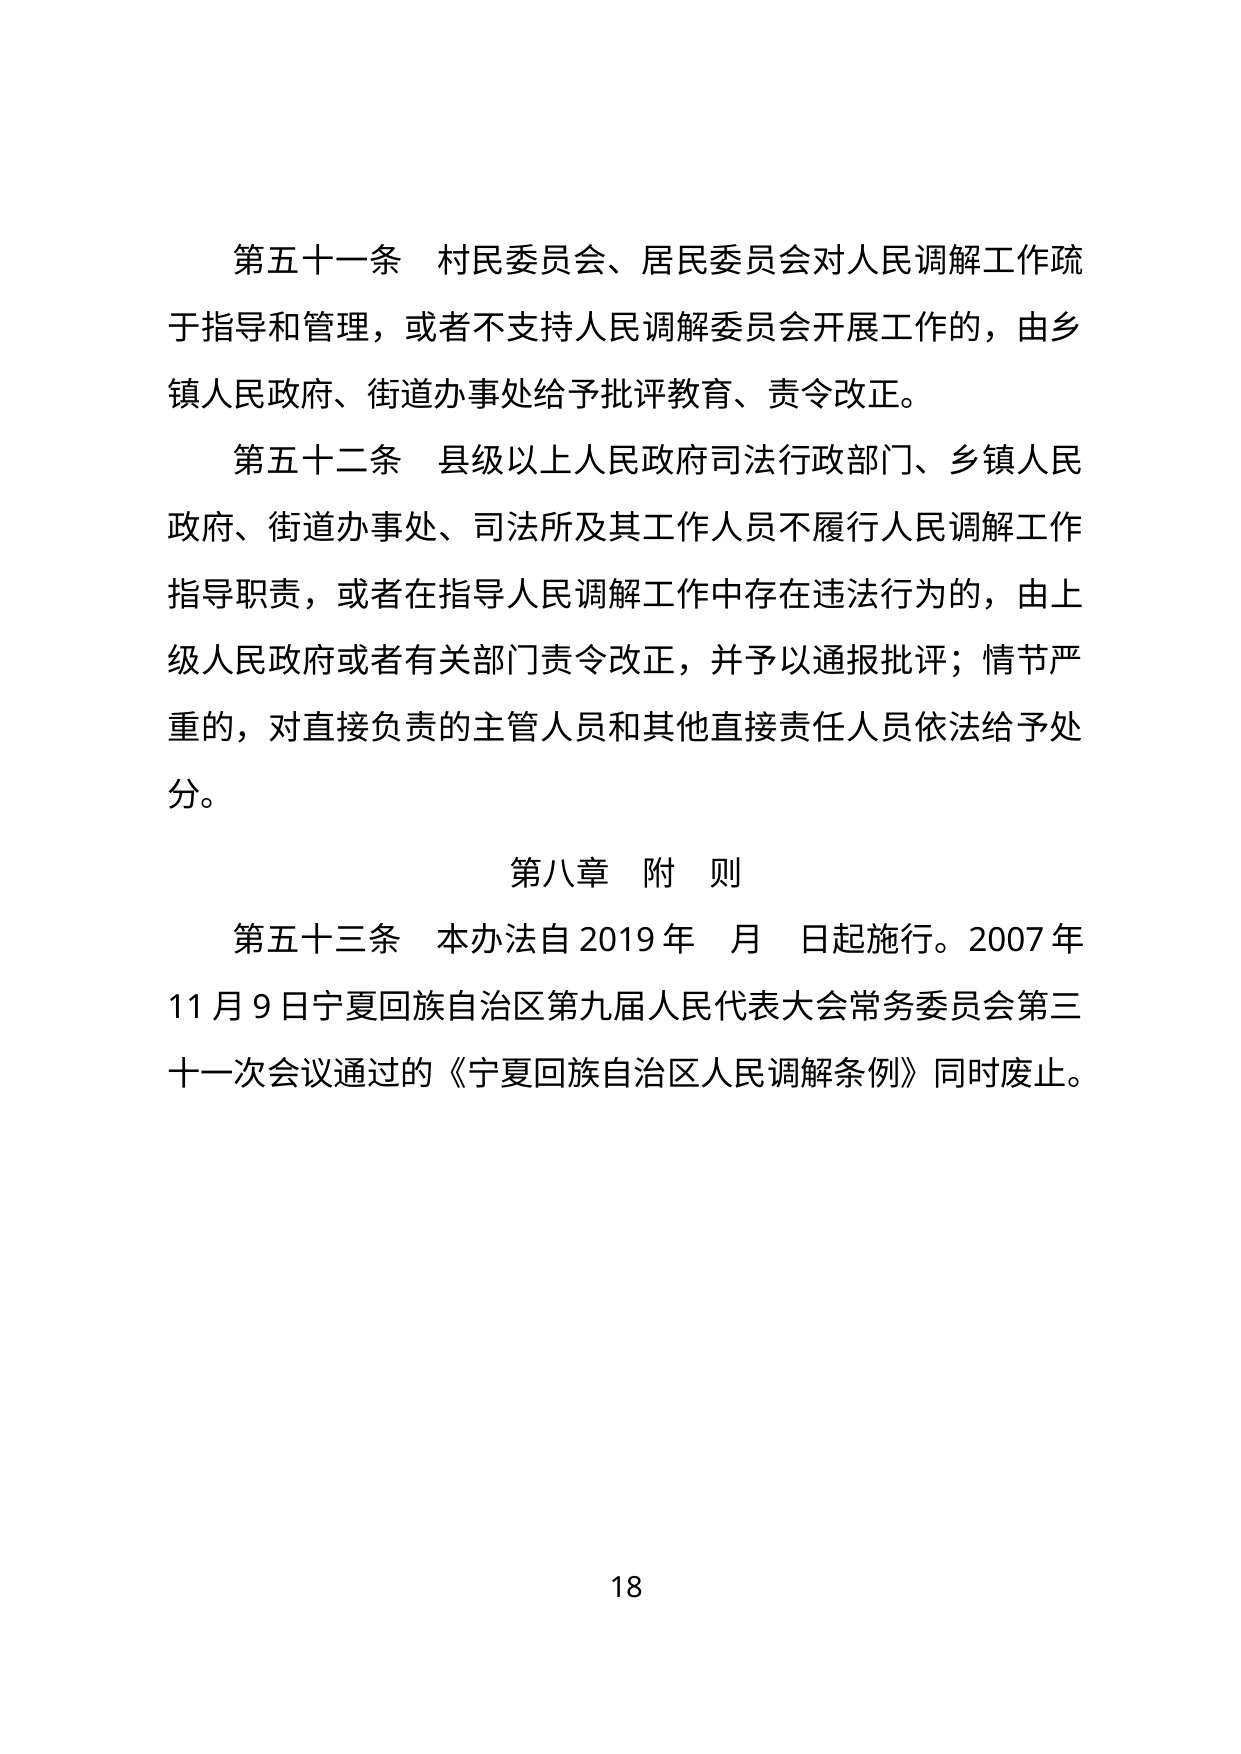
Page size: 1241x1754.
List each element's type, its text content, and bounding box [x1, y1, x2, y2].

text 第五十二条 县级以上人民政府司法行政部门、乡镇人民政府、街道办事处、司法所及其工作人员不履行人民调解工作指导职责，或者在指导人民调解工作中存在违法行为的，由上级人民政府或者有关部门责令改正，并予以通报批评；情节严重的，对直接负责的主管人员和其他直接责任人员依法给予处分。 [167, 419, 1085, 819]
text 第五十三条 本办法自2019年 月 日起施行。2007年11月9日宁夏回族自治区第九届人民代表大会常务委员会第三十一次会议通过的《宁夏回族自治区人民调解条例》同时废止。 [167, 898, 1085, 1098]
text 第五十一条 村民委员会、居民委员会对人民调解工作疏于指导和管理，或者不支持人民调解委员会开展工作的，由乡镇人民政府、街道办事处给予批评教育、责令改正。 [167, 219, 1085, 419]
text 第八章 附 则 [167, 832, 1085, 898]
